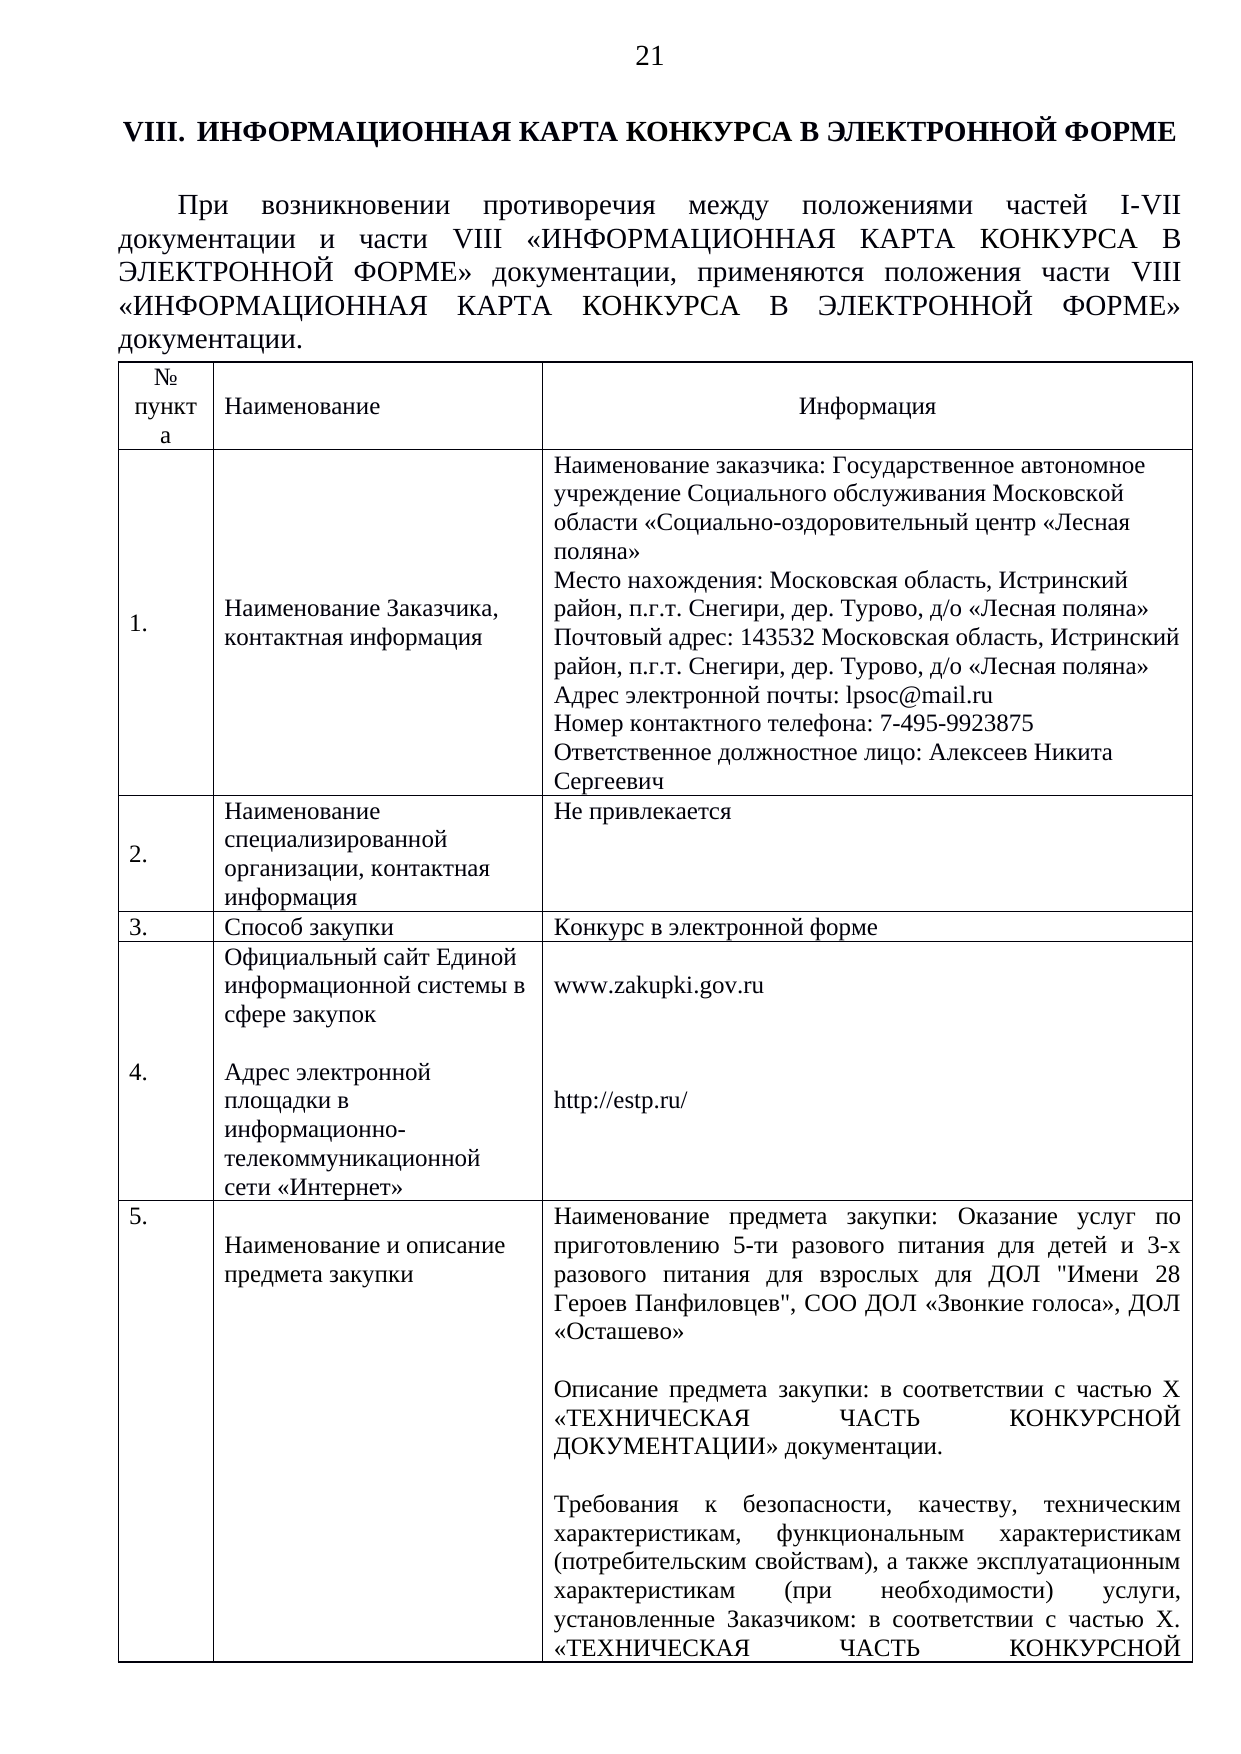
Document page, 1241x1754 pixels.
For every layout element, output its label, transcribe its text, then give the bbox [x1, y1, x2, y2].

table_cell [119, 450, 213, 795]
table_header Наименование [214, 363, 542, 449]
table_cell Наименование специализированной организации, контактная информация [214, 796, 542, 911]
table_cell [119, 1201, 213, 1661]
table_cell Способ закупки [214, 912, 542, 941]
table_cell Конкурс в электронной форме [543, 912, 1192, 941]
subtitle VIII. ИНФОРМАЦИОННАЯ КАРТА КОНКУРСА В ЭЛЕКТРОННОЙ ФОРМЕ [178, 114, 1181, 147]
table_cell Наименование заказчика: Государственное автономное учреждение Социального обслуживания Московской области «Социально-оздоровительный центр «Лесная поляна» Место нахождения: Московская область, Истринский район, п.г.т. Снегири, дер. Турово, д/о «Лесная поляна» Почтовый адрес: 143532 Московская область, Истринский район, п.г.т. Снегири, дер. Турово, д/о «Лесная поляна» Адрес электронной почты: lpsoc@mail.ru Номер контактного телефона: 7-495-9923875 Ответственное должностное лицо: Алексеев Никита Сергеевич [543, 450, 1192, 795]
table_cell [119, 912, 213, 941]
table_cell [214, 1201, 542, 1661]
table_header Информация [543, 363, 1192, 449]
table_cell Наименование Заказчика, контактная информация [214, 450, 542, 795]
table_cell www.zakupki.gov.ru http://estp.ru/ [543, 942, 1192, 1200]
table_cell [119, 796, 213, 911]
table_cell [119, 942, 213, 1200]
text При возникновении противоречия между положениями частей I-VII документации и части VIII «ИНФОРМАЦИОННАЯ КАРТА КОНКУРСА В ЭЛЕКТРОННОЙ ФОРМЕ» документации, применяются положения части VIII «ИНФОРМАЦИОННАЯ КАРТА КОНКУРСА В ЭЛЕКТРОННОЙ ФОРМЕ» документации. [118, 187, 1181, 355]
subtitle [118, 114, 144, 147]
table_header № пункта [119, 363, 213, 449]
table_cell Официальный сайт Единой информационной системы в сфере закупок Адрес электронной площадки в информационно-телекоммуникационной сети «Интернет» [214, 942, 542, 1200]
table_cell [543, 1201, 1192, 1661]
table_cell Не привлекается [543, 796, 1192, 911]
